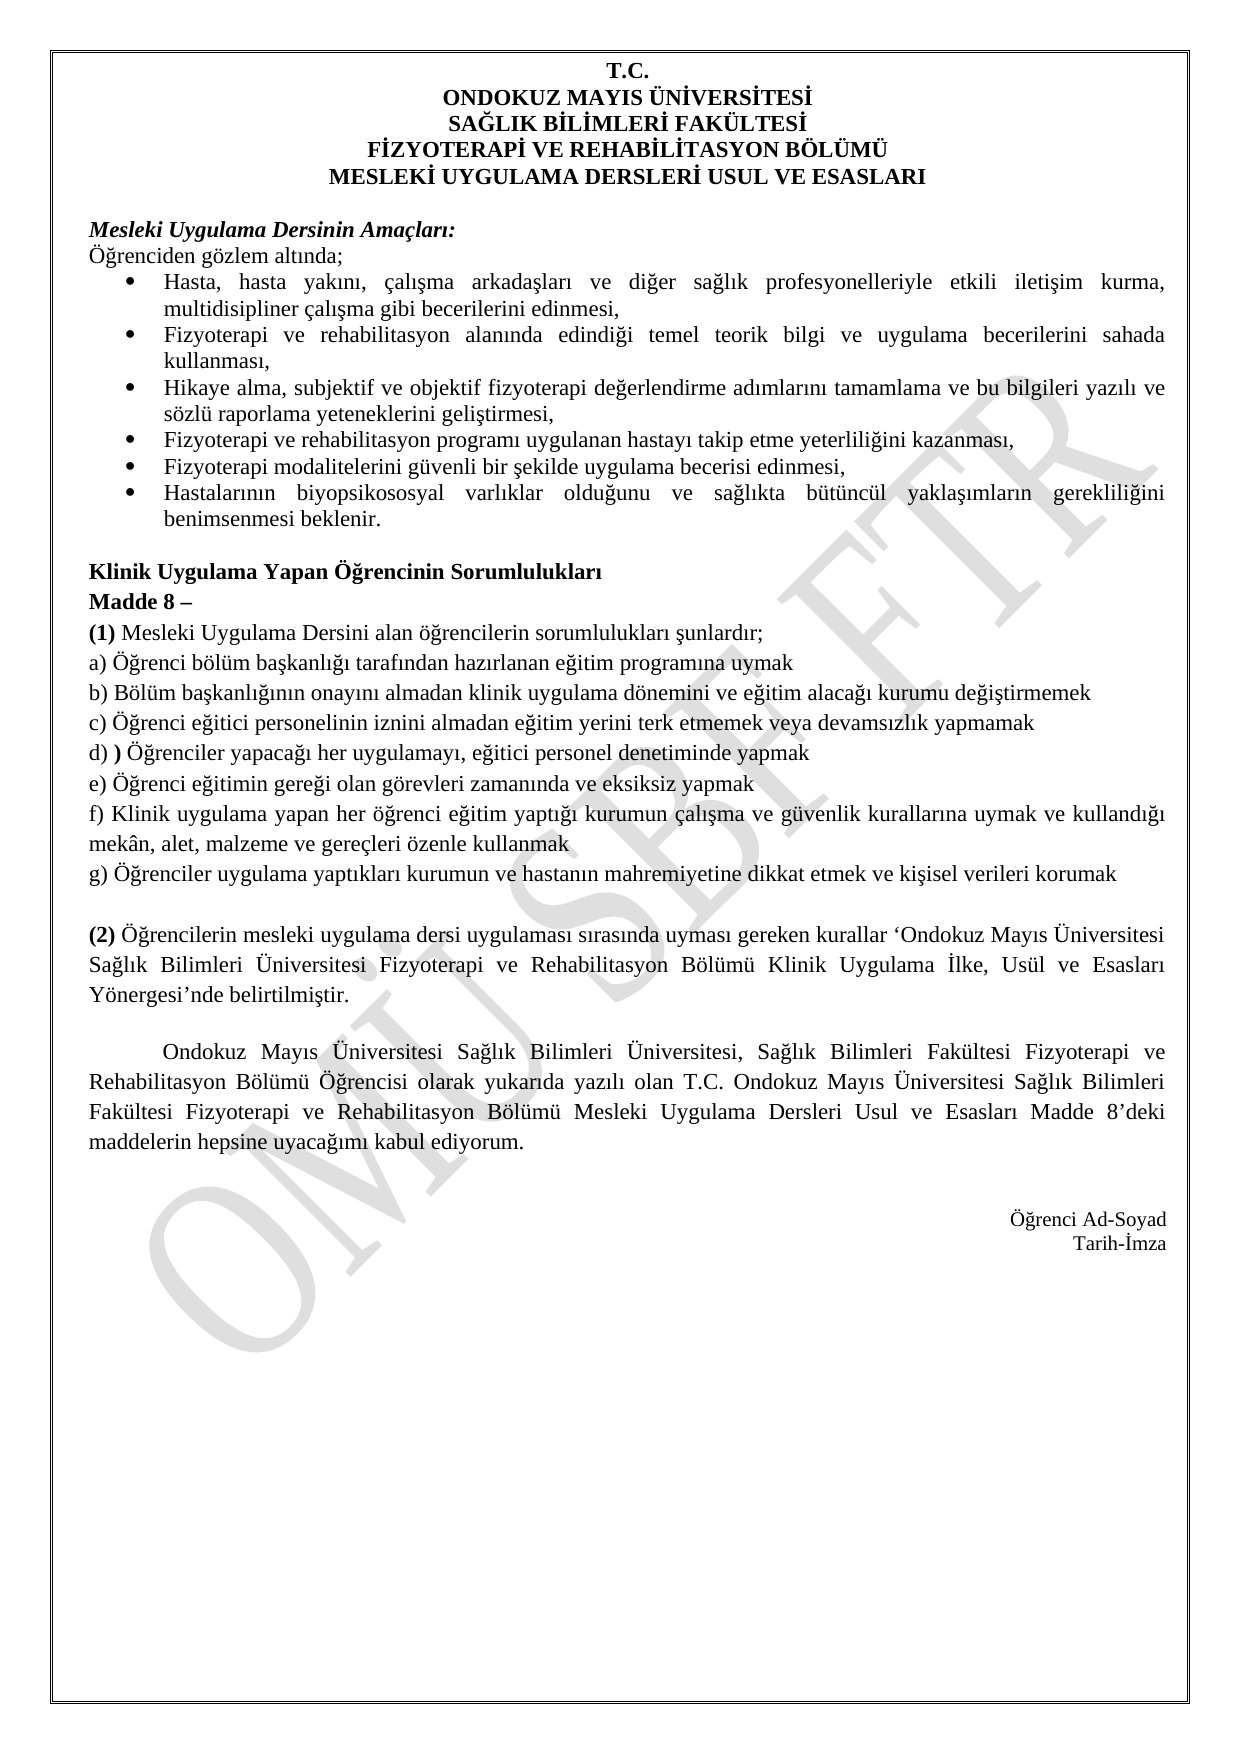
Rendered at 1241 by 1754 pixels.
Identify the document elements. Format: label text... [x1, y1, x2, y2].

list Hastalarının biyopsikososyal varlıklar olduğunu ve sağlıkta bütüncül yaklaşımların gerekliliğini benimsenmesi beklenir. [126, 479, 1167, 532]
list Hikaye alma, subjektif ve objektif fizyoterapi değerlendirme adımlarını tamamlama ve bu bilgileri yazılı ve sözlü raporlama yeteneklerini geliştirmesi, [126, 374, 1167, 426]
text Öğrenciden gözlem altında; [89, 242, 1167, 268]
text SAĞLIK BİLİMLERİ FAKÜLTESİ [89, 110, 1167, 137]
list Fizyoterapi modalitelerini güvenli bir şekilde uygulama becerisi edinmesi, [126, 453, 1167, 479]
text ONDOKUZ MAYIS ÜNİVERSİTESİ [89, 84, 1167, 110]
list Fizyoterapi ve rehabilitasyon alanında edindiği temel teorik bilgi ve uygulama becerilerini sahada kullanması, [126, 321, 1167, 374]
text a) Öğrenci bölüm başkanlığı tarafından hazırlanan eğitim programına uymak [89, 649, 1167, 675]
text MESLEKİ UYGULAMA DERSLERİ USUL VE ESASLARI [89, 163, 1167, 189]
text Klinik Uygulama Yapan Öğrencinin Sorumlulukları [89, 558, 1167, 584]
text (2) Öğrencilerin mesleki uygulama dersi uygulaması sırasında uyması gereken kurallar ‘Ondokuz Mayıs Üniversitesi Sağlık Bilimleri Üniversitesi Fizyoterapi ve Rehabilitasyon Bölümü Klinik Uygulama İlke, Usül ve Esasları Yönergesi’nde belirtilmiştir. [89, 921, 1167, 1007]
text T.C. [89, 57, 1167, 84]
text Ondokuz Mayıs Üniversitesi Sağlık Bilimleri Üniversitesi, Sağlık Bilimleri Fakültesi Fizyoterapi ve Rehabilitasyon Bölümü Öğrencisi olarak yukarıda yazılı olan T.C. Ondokuz Mayıs Üniversitesi Sağlık Bilimleri Fakültesi Fizyoterapi ve Rehabilitasyon Bölümü Mesleki Uygulama Dersleri Usul ve Esasları Madde 8’deki maddelerin hepsine uyacağımı kabul ediyorum. [89, 1038, 1167, 1155]
text b) Bölüm başkanlığının onayını almadan klinik uygulama dönemini ve eğitim alacağı kurumu değiştirmemek [89, 679, 1167, 705]
text c) Öğrenci eğitici personelinin iznini almadan eğitim yerini terk etmemek veya devamsızlık yapmamak [89, 709, 1167, 736]
list Fizyoterapi ve rehabilitasyon programı uygulanan hastayı takip etme yeterliliğini kazanması, [126, 426, 1167, 453]
text g) Öğrenciler uygulama yaptıkları kurumun ve hastanın mahremiyetine dikkat etmek ve kişisel verileri korumak [89, 860, 1167, 887]
text Öğrenci Ad-Soyad Tarih-İmza [89, 1207, 1167, 1255]
text FİZYOTERAPİ VE REHABİLİTASYON BÖLÜMÜ [89, 137, 1167, 163]
list Hasta, hasta yakını, çalışma arkadaşları ve diğer sağlık profesyonelleriyle etkili iletişim kurma, multidisipliner çalışma gibi becerilerini edinmesi, [126, 268, 1167, 321]
text (1) Mesleki Uygulama Dersini alan öğrencilerin sorumlulukları şunlardır; [89, 619, 1167, 645]
text Mesleki Uygulama Dersinin Amaçları: [89, 216, 1167, 242]
text f) Klinik uygulama yapan her öğrenci eğitim yaptığı kurumun çalışma ve güvenlik kurallarına uymak ve kullandığı mekân, alet, malzeme ve gereçleri özenle kullanmak [89, 800, 1167, 856]
text d) ) Öğrenciler yapacağı her uygulamayı, eğitici personel denetiminde yapmak [89, 739, 1167, 766]
text e) Öğrenci eğitimin gereği olan görevleri zamanında ve eksiksiz yapmak [89, 770, 1167, 796]
text Madde 8 – [89, 588, 1167, 615]
